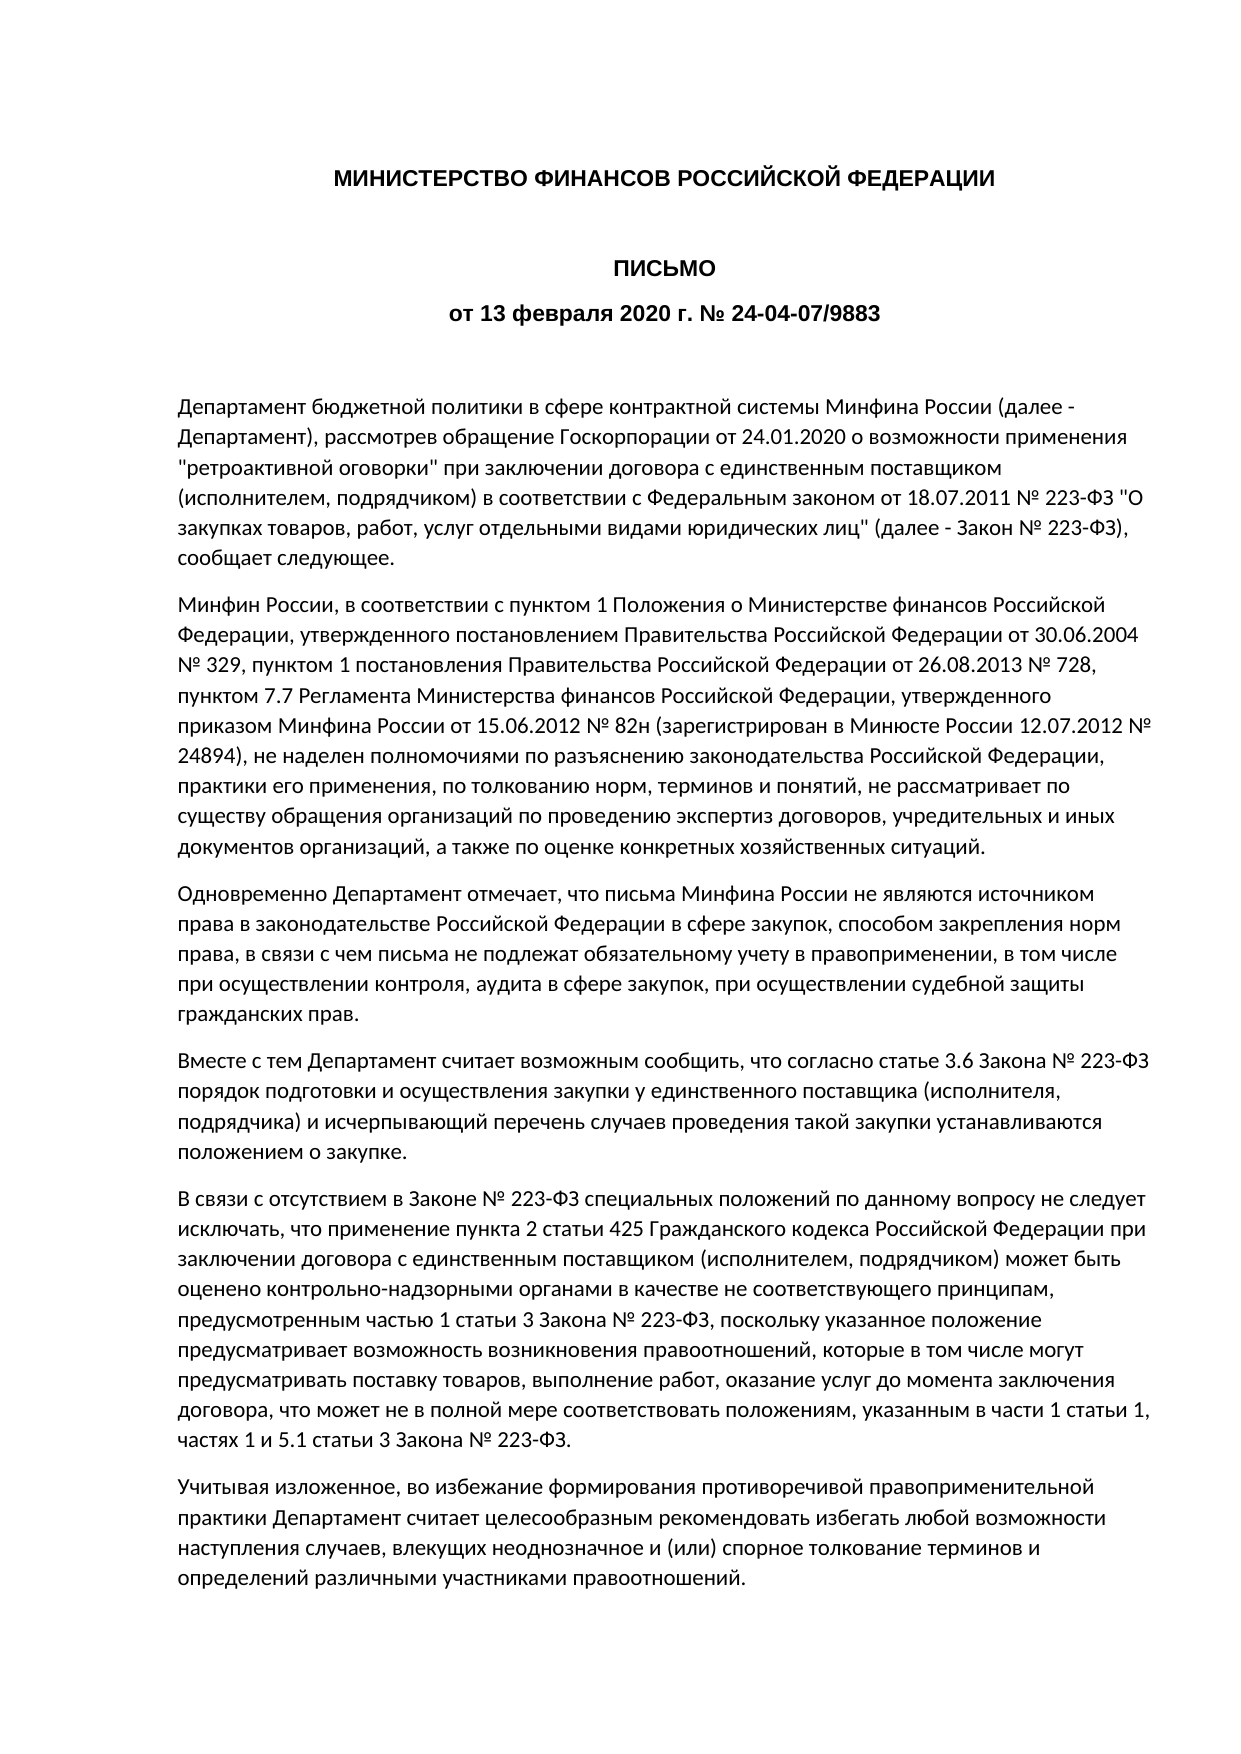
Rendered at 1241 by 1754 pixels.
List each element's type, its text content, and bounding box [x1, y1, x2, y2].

text МИНИСТЕРСТВО ФИНАНСОВ РОССИЙСКОЙ ФЕДЕРАЦИИ [177, 165, 1152, 191]
text от 13 февраля 2020 г. № 24-04-07/9883 [177, 300, 1152, 327]
text Департамент бюджетной политики в сфере контрактной системы Минфина России (далее - Департамент), рассмотрев обращение Госкорпорации от 24.01.2020 о возможности применения "ретроактивной оговорки" при заключении договора с единственным поставщиком (исполнителем, подрядчиком) в соответствии с Федеральным законом от 18.07.2011 № 223-ФЗ "О закупках товаров, работ, услуг отдельными видами юридических лиц" (далее - Закон № 223-ФЗ), сообщает следующее. [177, 392, 1152, 571]
text Вместе с тем Департамент считает возможным сообщить, что согласно статье 3.6 Закона № 223-ФЗ порядок подготовки и осуществления закупки у единственного поставщика (исполнителя, подрядчика) и исчерпывающий перечень случаев проведения такой закупки устанавливаются положением о закупке. [177, 1046, 1152, 1165]
text ПИСЬМО [177, 255, 1152, 282]
text Учитывая изложенное, во избежание формирования противоречивой правоприменительной практики Департамент считает целесообразным рекомендовать избегать любой возможности наступления случаев, влекущих неоднозначное и (или) спорное толкование терминов и определений различными участниками правоотношений. [177, 1472, 1152, 1591]
text Одновременно Департамент отмечает, что письма Минфина России не являются источником права в законодательстве Российской Федерации в сфере закупок, способом закрепления норм права, в связи с чем письма не подлежат обязательному учету в правоприменении, в том числе при осуществлении контроля, аудита в сфере закупок, при осуществлении судебной защиты гражданских прав. [177, 879, 1152, 1028]
text В связи с отсутствием в Законе № 223-ФЗ специальных положений по данному вопросу не следует исключать, что применение пункта 2 статьи 425 Гражданского кодекса Российской Федерации при заключении договора с единственным поставщиком (исполнителем, подрядчиком) может быть оценено контрольно-надзорными органами в качестве не соответствующего принципам, предусмотренным частью 1 статьи 3 Закона № 223-ФЗ, поскольку указанное положение предусматривает возможность возникновения правоотношений, которые в том числе могут предусматривать поставку товаров, выполнение работ, оказание услуг до момента заключения договора, что может не в полной мере соответствовать положениям, указанным в части 1 статьи 1, частях 1 и 5.1 статьи 3 Закона № 223-ФЗ. [177, 1184, 1152, 1454]
text Минфин России, в соответствии с пунктом 1 Положения о Министерстве финансов Российской Федерации, утвержденного постановлением Правительства Российской Федерации от 30.06.2004 № 329, пунктом 1 постановления Правительства Российской Федерации от 26.08.2013 № 728, пунктом 7.7 Регламента Министерства финансов Российской Федерации, утвержденного приказом Минфина России от 15.06.2012 № 82н (зарегистрирован в Минюсте России 12.07.2012 № 24894), не наделен полномочиями по разъяснению законодательства Российской Федерации, практики его применения, по толкованию норм, терминов и понятий, не рассматривает по существу обращения организаций по проведению экспертиз договоров, учредительных и иных документов организаций, а также по оценке конкретных хозяйственных ситуаций. [177, 590, 1152, 860]
